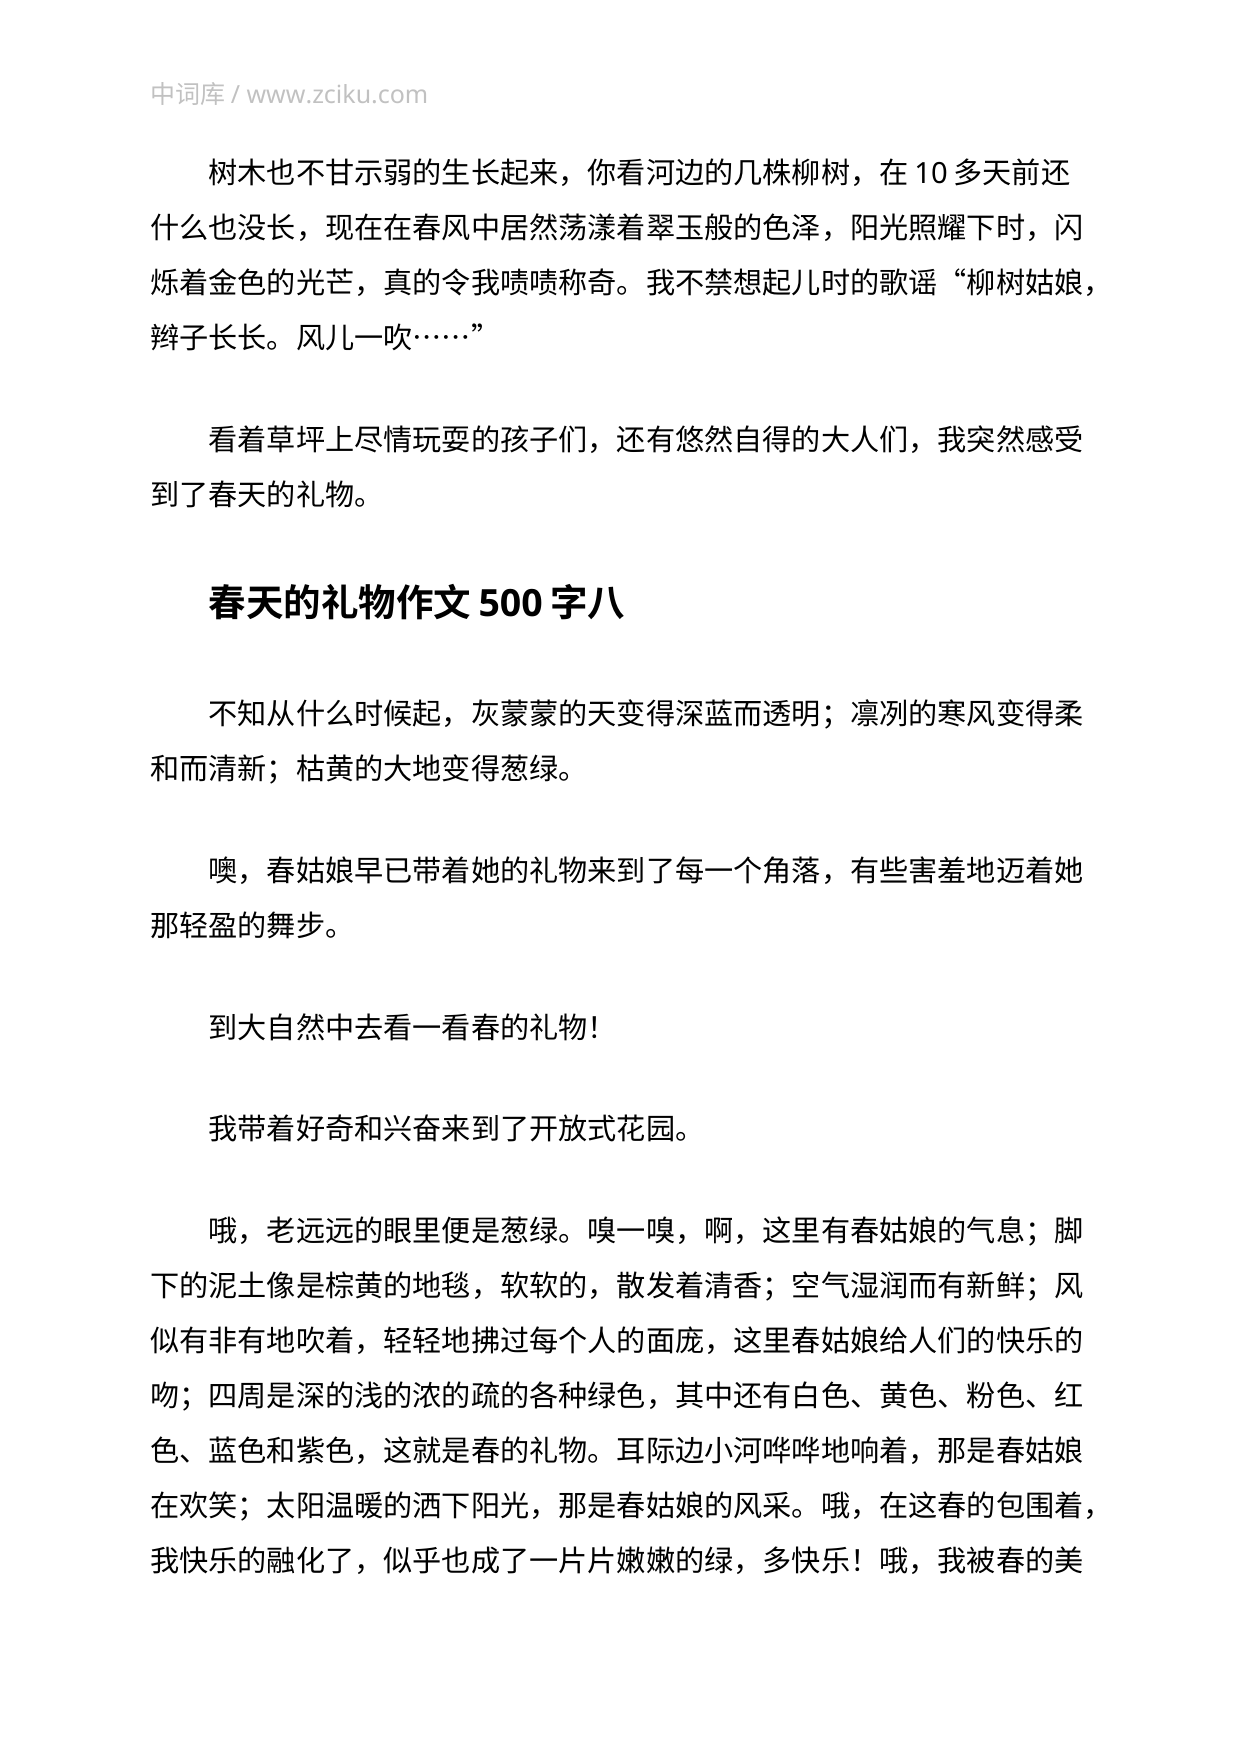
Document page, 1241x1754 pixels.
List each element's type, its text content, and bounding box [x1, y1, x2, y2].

text 春天的礼物作文500字八 [150, 573, 1090, 628]
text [150, 1208, 1090, 1579]
text 看着草坪上尽情玩耍的孩子们，还有悠然自得的大人们，我突然感受到了春天的礼物。 [150, 417, 1090, 514]
text 不知从什么时候起，灰蒙蒙的天变得深蓝而透明；凛冽的寒风变得柔和而清新；枯黄的大地变得葱绿。 [150, 691, 1090, 788]
text 噢，春姑娘早已带着她的礼物来到了每一个角落，有些害羞地迈着她那轻盈的舞步。 [150, 847, 1090, 945]
text 我带着好奇和兴奋来到了开放式花园。 [150, 1106, 1090, 1148]
text 树木也不甘示弱的生长起来，你看河边的几株柳树，在10多天前还什么也没长，现在在春风中居然荡漾着翠玉般的色泽，阳光照耀下时，闪烁着金色的光芒，真的令我啧啧称奇。我不禁想起儿时的歌谣“柳树姑娘，辫子长长。风儿一吹……” [150, 150, 1090, 357]
text 到大自然中去看一看春的礼物！ [150, 1004, 1090, 1046]
